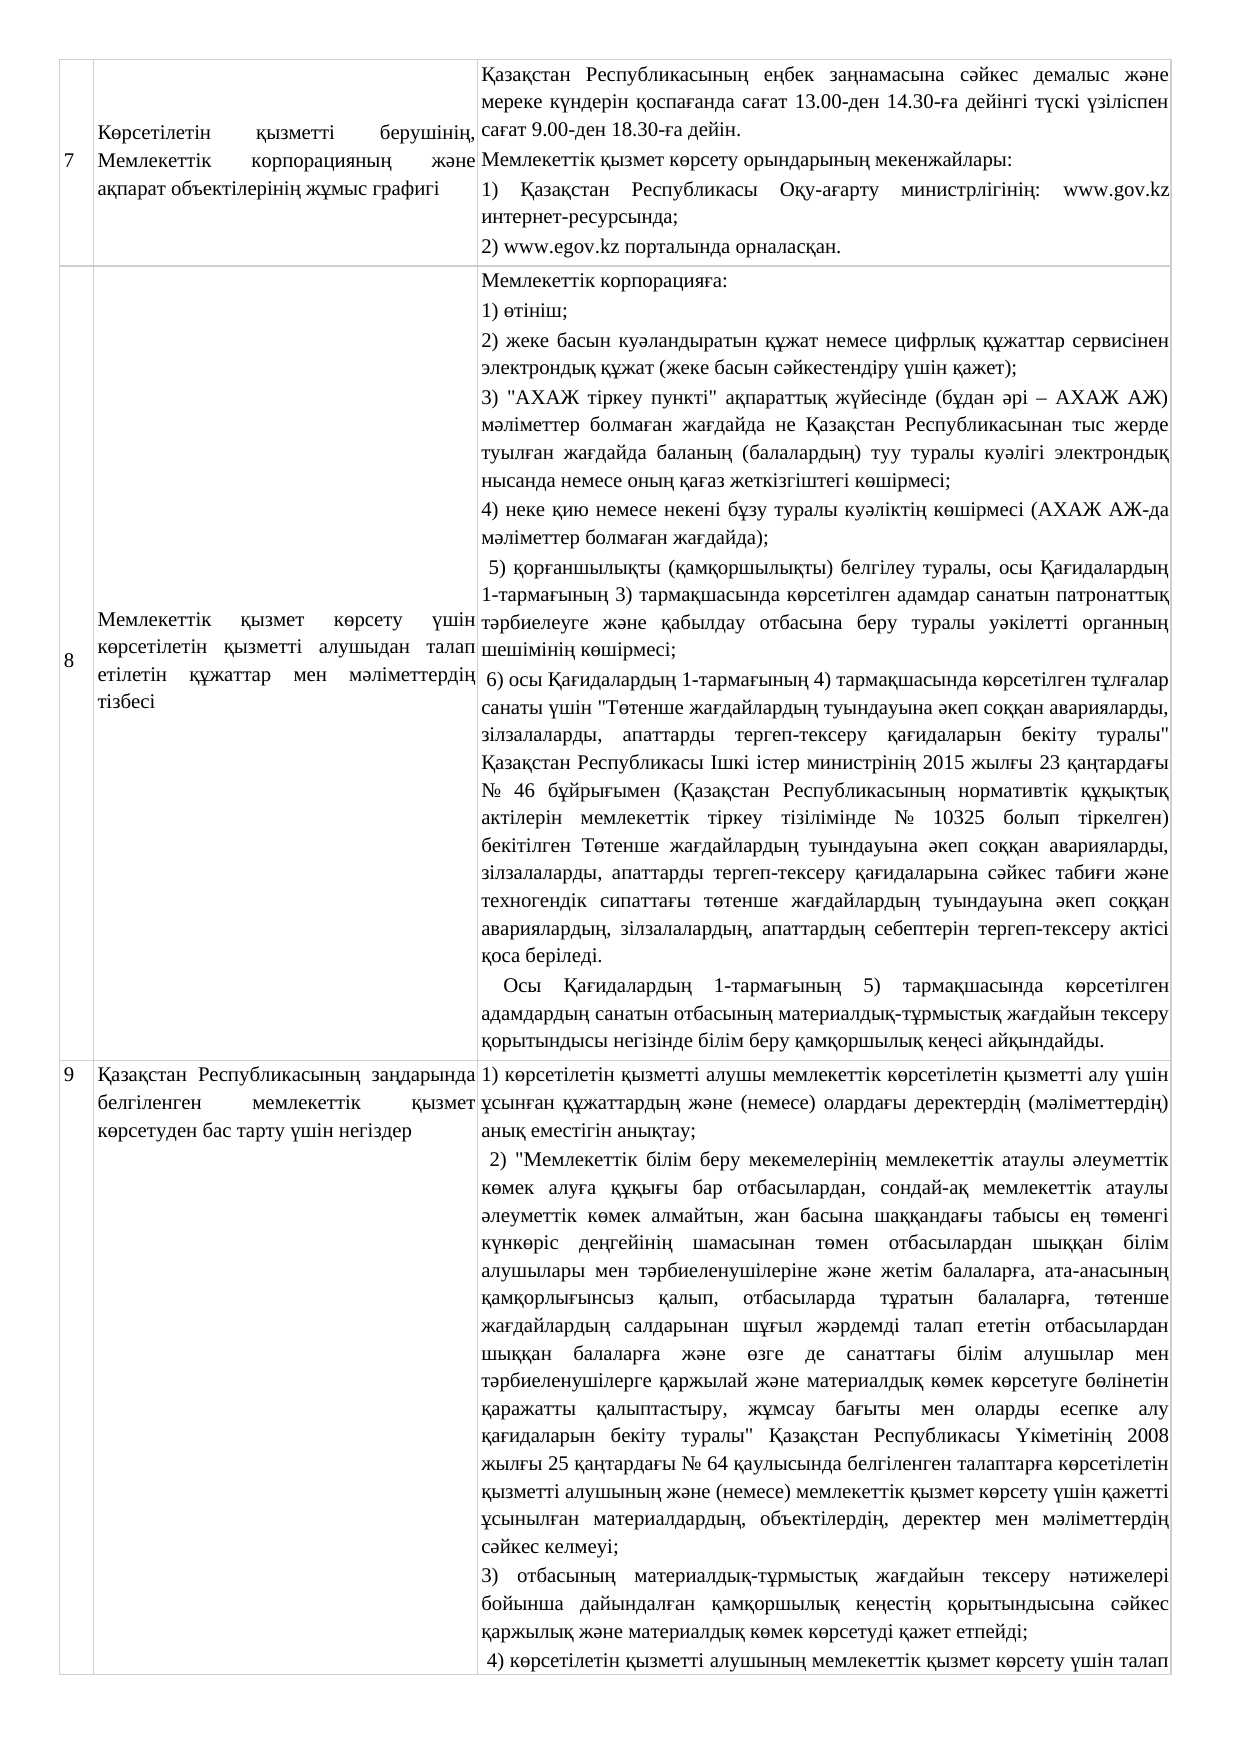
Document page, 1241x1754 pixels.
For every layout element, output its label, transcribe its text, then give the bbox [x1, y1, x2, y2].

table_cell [94, 1061, 477, 1674]
table_cell Қазақстан Республикасының еңбек заңнамасына сәйкес демалыс және мереке күндерін қоспағанда сағат 13.00-ден 14.30-ға дейінгі түскі үзіліспен сағат 9.00-ден 18.30-ға дейін. Мемлекеттік қызмет көрсету орындарының мекенжайлары: 1) Қазақстан Республикасы Оқу-ағарту министрлігінің: www.gov.kz интернет-ресурсында; 2) www.egov.kz порталында орналасқан. [478, 60, 1170, 265]
table_cell Көрсетілетін қызметті берушінің, Мемлекеттік корпорацияның және ақпарат объектілерінің жұмыс графигі [94, 60, 477, 265]
table_cell 7 [60, 60, 93, 265]
table_cell 9 [60, 1061, 93, 1674]
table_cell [478, 1061, 1170, 1674]
table_cell 8 [60, 267, 93, 1059]
table_cell Мемлекеттік қызмет көрсету үшін көрсетілетін қызметті алушыдан талап етілетін құжаттар мен мәліметтердің тізбесі [94, 267, 477, 1059]
table_cell Мемлекеттік корпорацияға: 1) өтініш; 2) жеке басын куәландыратын құжат немесе цифрлық құжаттар сервисінен электрондық құжат (жеке басын сәйкестендіру үшін қажет); 3) "АХАЖ тіркеу пункті" ақпараттық жүйесінде (бұдан әрі – АХАЖ АЖ) мәліметтер болмаған жағдайда не Қазақстан Республикасынан тыс жерде туылған жағдайда баланың (балалардың) туу туралы куәлігі электрондық нысанда немесе оның қағаз жеткізгіштегі көшірмесі; 4) неке қию немесе некені бұзу туралы куәліктің көшірмесі (АХАЖ АЖ-да мәліметтер болмаған жағдайда); 5) қорғаншылықты (қамқоршылықты) белгілеу туралы, осы Қағидалардың 1-тармағының 3) тармақшасында көрсетілген адамдар санатын патронаттық тәрбиелеуге және қабылдау отбасына беру туралы уәкілетті органның шешімінің көшірмесі; 6) осы Қағидалардың 1-тармағының 4) тармақшасында көрсетілген тұлғалар санаты үшін "Төтенше жағдайлардың туындауына әкеп соққан аварияларды, зілзалаларды, апаттарды тергеп-тексеру қағидаларын бекіту туралы" Қазақстан Республикасы Ішкі істер министрінің 2015 жылғы 23 қаңтардағы № 46 бұйрығымен (Қазақстан Республикасының нормативтік құқықтық актілерін мемлекеттік тіркеу тізілімінде № 10325 болып тіркелген) бекітілген Төтенше жағдайлардың туындауына әкеп соққан аварияларды, зілзалаларды, апаттарды тергеп-тексеру қағидаларына сәйкес табиғи және техногендік сипаттағы төтенше жағдайлардың туындауына әкеп соққан авариялардың, зілзалалардың, апаттардың себептерін тергеп-тексеру актісі қоса беріледі. Осы Қағидалардың 1-тармағының 5) тармақшасында көрсетілген адамдардың санатын отбасының материалдық-тұрмыстық жағдайын тексеру қорытындысы негізінде білім беру қамқоршылық кеңесі айқындайды. [478, 267, 1170, 1059]
